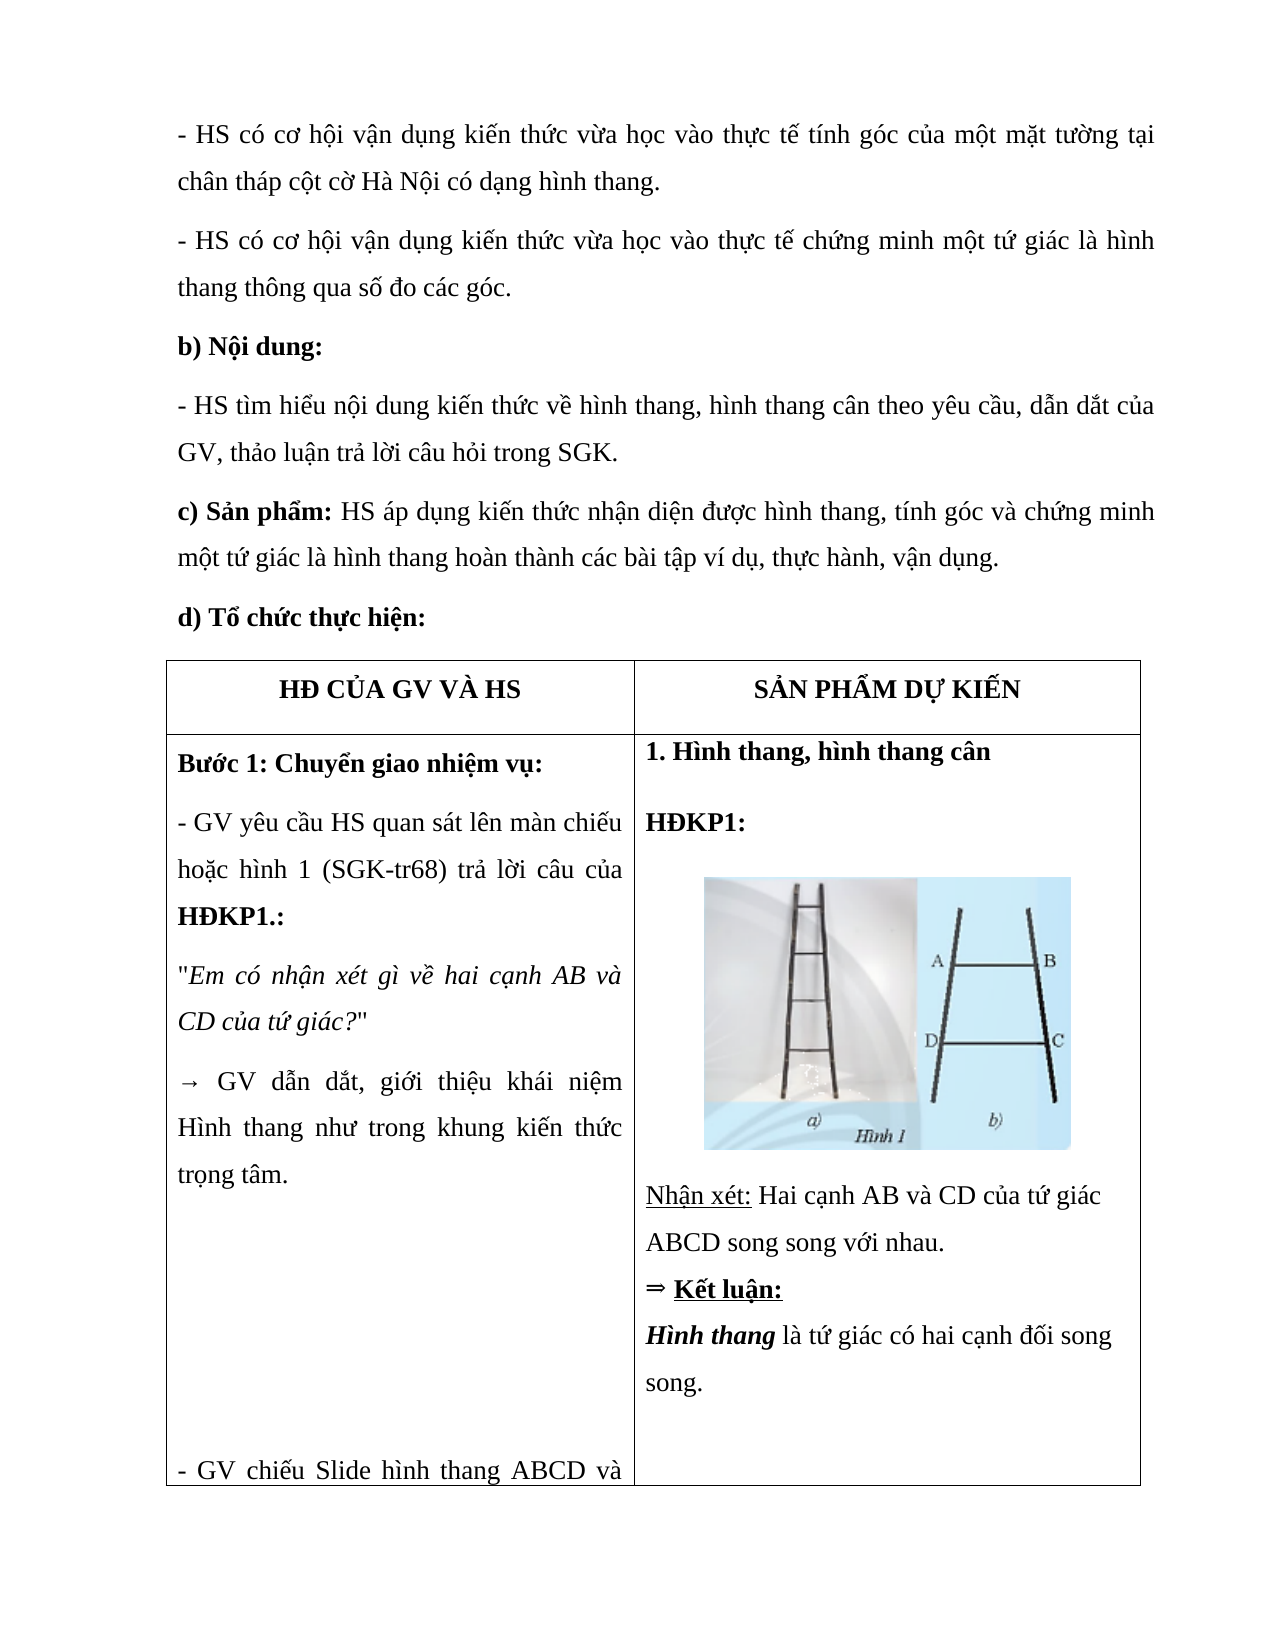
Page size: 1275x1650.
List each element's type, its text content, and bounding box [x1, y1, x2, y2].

text c) Sản phẩm: HS áp dụng kiến thức nhận diện được hình thang, tính góc và chứng minh một tứ giác là hình thang hoàn thành các bài tập ví dụ, thực hành, vận dụng. [177, 495, 1157, 573]
text - HS có cơ hội vận dụng kiến thức vừa học vào thực tế tính góc của một mặt tường tại chân tháp cột cờ Hà Nội có dạng hình thang. [177, 118, 1157, 196]
text b) Nội dung: [177, 330, 1157, 361]
table_header HĐ CỦA GV VÀ HS [167, 661, 634, 734]
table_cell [635, 735, 1140, 1485]
text d) Tổ chức thực hiện: [177, 601, 1157, 632]
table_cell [167, 735, 634, 1485]
text - HS tìm hiểu nội dung kiến thức về hình thang, hình thang cân theo yêu cầu, dẫn dắt của GV, thảo luận trả lời câu hỏi trong SGK. [177, 389, 1157, 467]
text - HS có cơ hội vận dụng kiến thức vừa học vào thực tế chứng minh một tứ giác là hình thang thông qua số đo các góc. [177, 224, 1157, 302]
table_header SẢN PHẨM DỰ KIẾN [635, 661, 1140, 734]
picture [704, 877, 1071, 1150]
